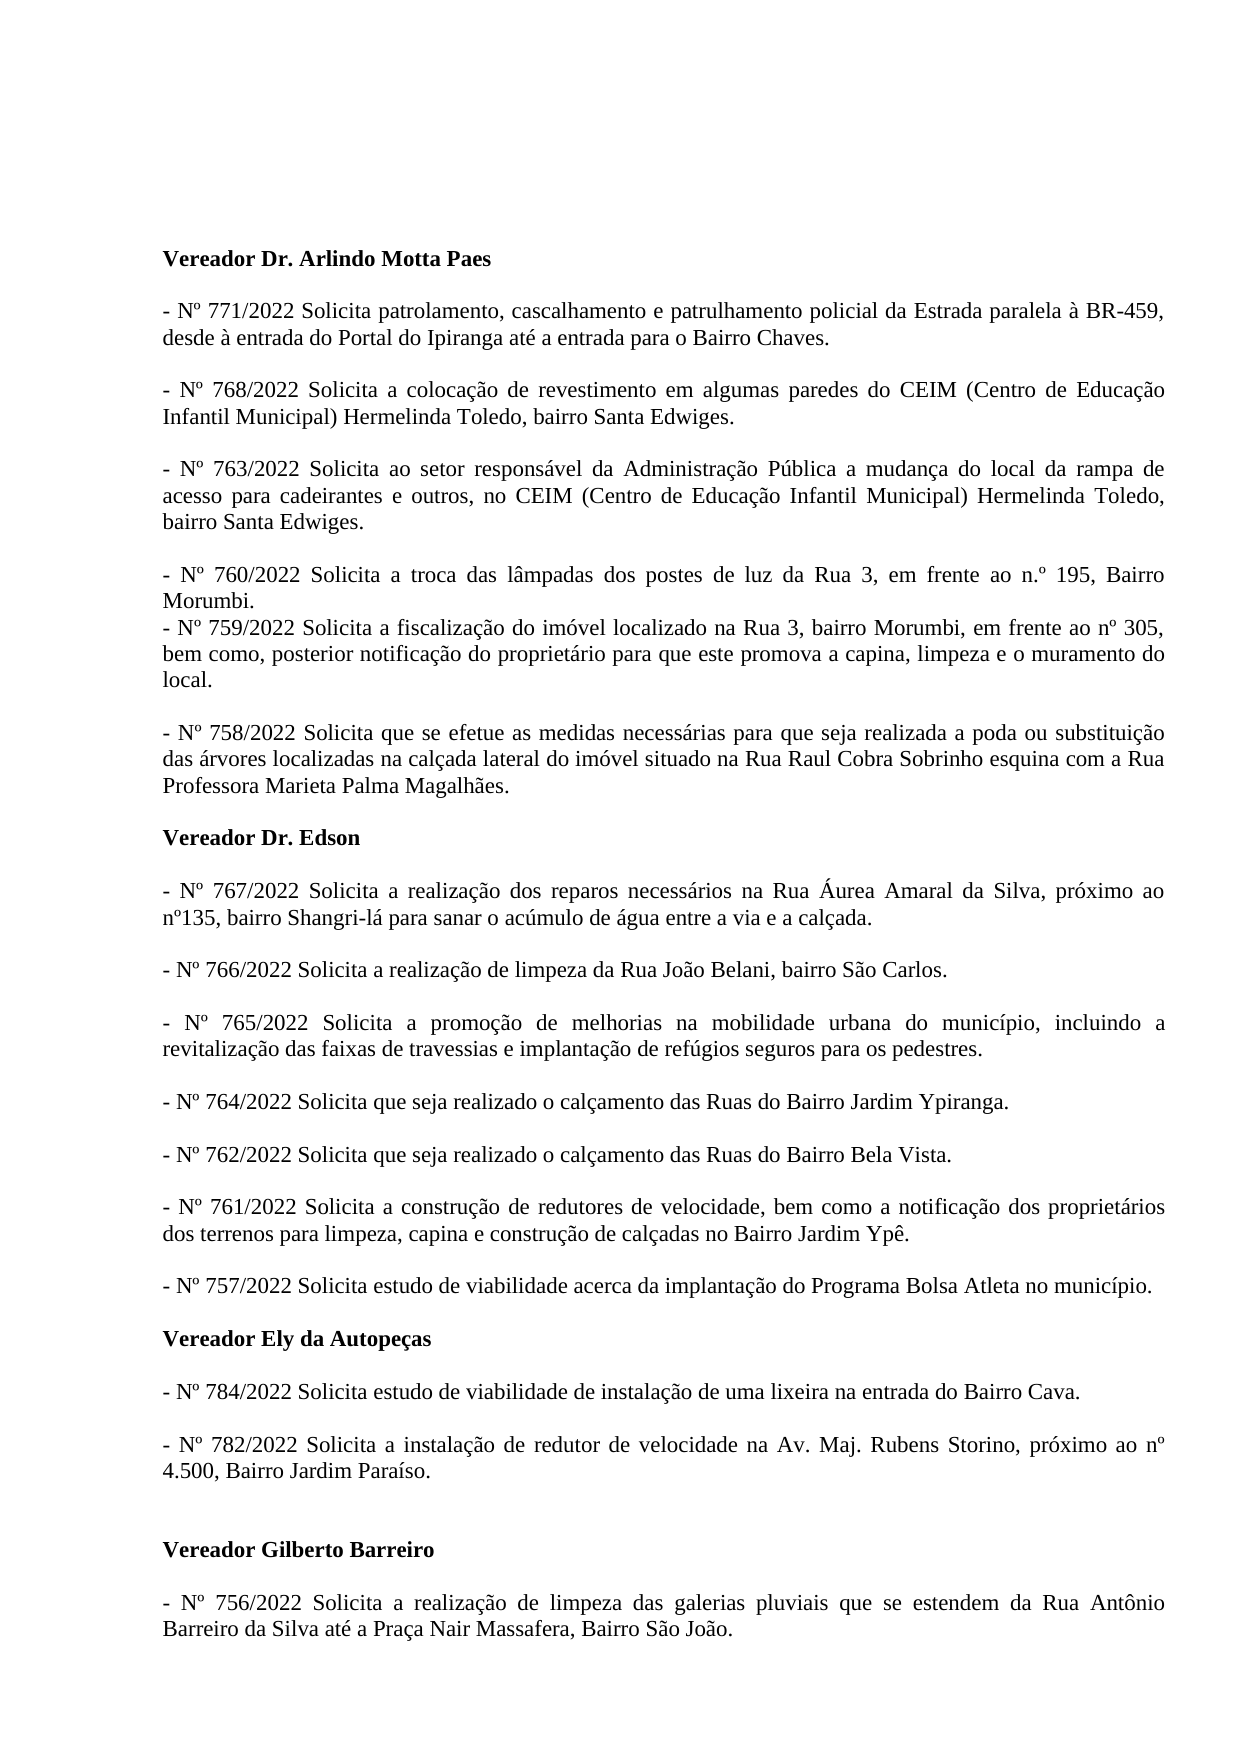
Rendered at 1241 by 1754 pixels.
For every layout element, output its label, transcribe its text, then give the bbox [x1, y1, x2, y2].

text - Nº 767/2022 Solicita a realização dos reparos necessários na Rua Áurea Amaral da Silva, próximo ao nº135, bairro Shangri-lá para sanar o acúmulo de água entre a via e a calçada. [162, 877, 1167, 930]
text - Nº 771/2022 Solicita patrolamento, cascalhamento e patrulhamento policial da Estrada paralela à BR-459, desde à entrada do Portal do Ipiranga até a entrada para o Bairro Chaves. [162, 297, 1167, 350]
text - Nº 760/2022 Solicita a troca das lâmpadas dos postes de luz da Rua 3, em frente ao n.º 195, Bairro Morumbi. [162, 561, 1167, 614]
text - Nº 756/2022 Solicita a realização de limpeza das galerias pluviais que se estendem da Rua Antônio Barreiro da Silva até a Praça Nair Massafera, Bairro São João. [162, 1589, 1167, 1641]
text Vereador Gilberto Barreiro [162, 1536, 1167, 1562]
text Vereador Dr. Edson [162, 824, 1167, 851]
text - Nº 784/2022 Solicita estudo de viabilidade de instalação de uma lixeira na entrada do Bairro Cava. [162, 1378, 1167, 1404]
text - Nº 757/2022 Solicita estudo de viabilidade acerca da implantação do Programa Bolsa Atleta no município. [162, 1272, 1167, 1299]
text - Nº 761/2022 Solicita a construção de redutores de velocidade, bem como a notificação dos proprietários dos terrenos para limpeza, capina e construção de calçadas no Bairro Jardim Ypê. [162, 1193, 1167, 1246]
text - Nº 766/2022 Solicita a realização de limpeza da Rua João Belani, bairro São Carlos. [162, 956, 1167, 983]
text - Nº 768/2022 Solicita a colocação de revestimento em algumas paredes do CEIM (Centro de Educação Infantil Municipal) Hermelinda Toledo, bairro Santa Edwiges. [162, 376, 1167, 429]
text - Nº 782/2022 Solicita a instalação de redutor de velocidade na Av. Maj. Rubens Storino, próximo ao nº 4.500, Bairro Jardim Paraíso. [162, 1431, 1167, 1483]
text Vereador Ely da Autopeças [162, 1325, 1167, 1352]
text - Nº 759/2022 Solicita a fiscalização do imóvel localizado na Rua 3, bairro Morumbi, em frente ao nº 305, bem como, posterior notificação do proprietário para que este promova a capina, limpeza e o muramento do local. [162, 614, 1167, 693]
text - Nº 763/2022 Solicita ao setor responsável da Administração Pública a mudança do local da rampa de acesso para cadeirantes e outros, no CEIM (Centro de Educação Infantil Municipal) Hermelinda Toledo, bairro Santa Edwiges. [162, 456, 1167, 534]
text - Nº 758/2022 Solicita que se efetue as medidas necessárias para que seja realizada a poda ou substituição das árvores localizadas na calçada lateral do imóvel situado na Rua Raul Cobra Sobrinho esquina com a Rua Professora Marieta Palma Magalhães. [162, 719, 1167, 798]
text - Nº 765/2022 Solicita a promoção de melhorias na mobilidade urbana do município, incluindo a revitalização das faixas de travessias e implantação de refúgios seguros para os pedestres. [162, 1009, 1167, 1062]
text - Nº 764/2022 Solicita que seja realizado o calçamento das Ruas do Bairro Jardim Ypiranga. [162, 1088, 1167, 1114]
text - Nº 762/2022 Solicita que seja realizado o calçamento das Ruas do Bairro Bela Vista. [162, 1141, 1167, 1167]
text Vereador Dr. Arlindo Motta Paes [162, 245, 1167, 271]
